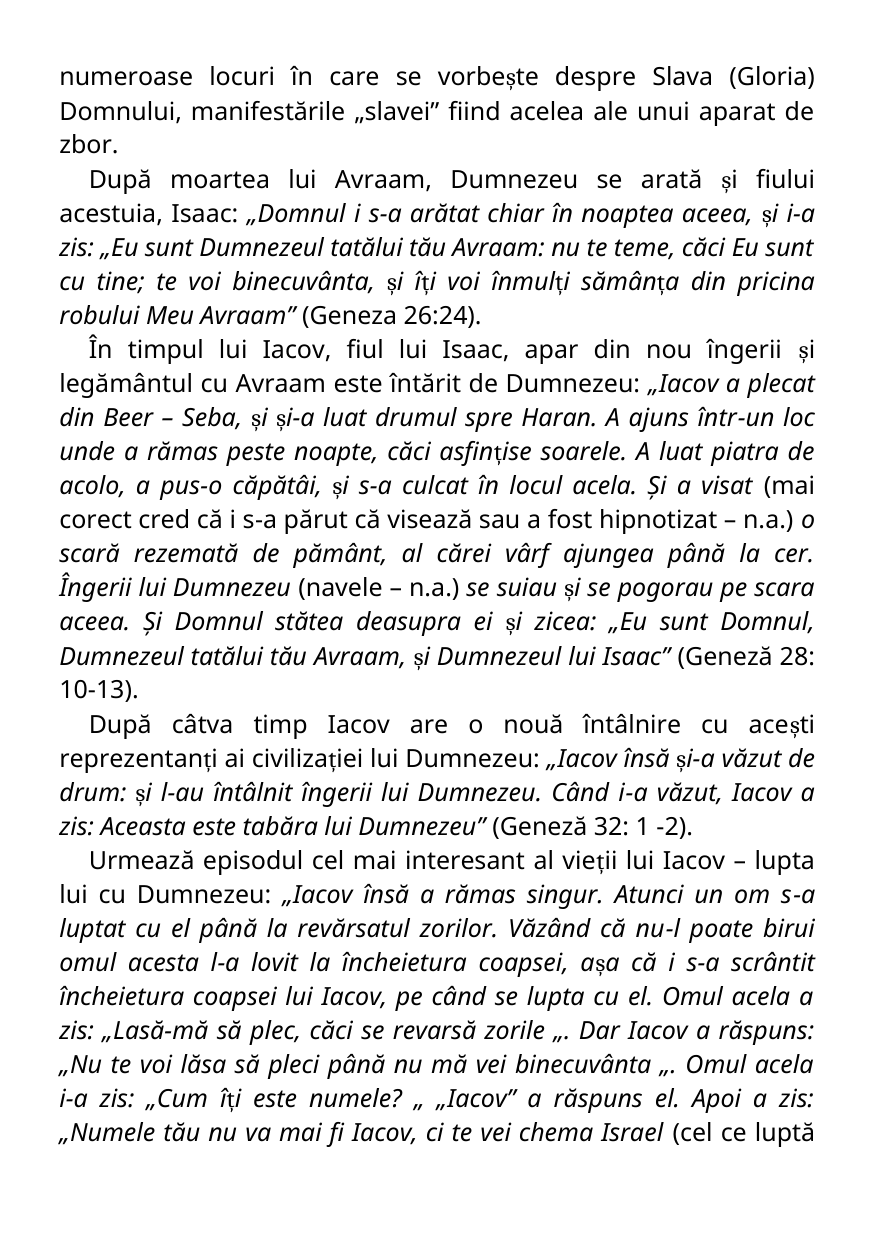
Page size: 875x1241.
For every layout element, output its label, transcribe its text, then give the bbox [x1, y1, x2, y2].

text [59, 842, 815, 1149]
text După moartea lui Avraam, Dumnezeu se arată și fiului acestuia, Isaac: „Domnul i s-a arătat chiar în noaptea aceea, și i-a zis: „Eu sunt Dumnezeul tatălui tău Avraam: nu te teme, căci Eu sunt cu tine; te voi binecuvânta, și îți voi înmulți sămânța din pricina robului Meu Avraam” (Geneza 26:24). [59, 161, 815, 332]
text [59, 59, 815, 161]
text În timpul lui Iacov, fiul lui Isaac, apar din nou îngerii și legământul cu Avraam este întărit de Dumnezeu: „Iacov a plecat din Beer – Seba, și și-a luat drumul spre Haran. A ajuns într-un loc unde a rămas peste noapte, căci asfințise soarele. A luat piatra de acolo, a pus-o căpătâi, și s-a culcat în locul acela. Şi a visat (mai corect cred că i s-a părut că visează sau a fost hipnotizat – n.a.) o scară rezemată de pământ, al cărei vârf ajungea până la cer. Îngerii lui Dumnezeu (navele – n.a.) se suiau și se pogorau pe scara aceea. Şi Domnul stătea deasupra ei și zicea: „Eu sunt Domnul, Dumnezeul tatălui tău Avraam, și Dumnezeul lui Isaac” (Geneză 28: 10-13). [59, 332, 815, 706]
text După câtva timp Iacov are o nouă întâlnire cu acești reprezentanți ai civilizației lui Dumnezeu: „Iacov însă și-a văzut de drum: și l-au întâlnit îngerii lui Dumnezeu. Când i-a văzut, Iacov a zis: Aceasta este tabăra lui Dumnezeu” (Geneză 32: 1 -2). [59, 706, 815, 842]
